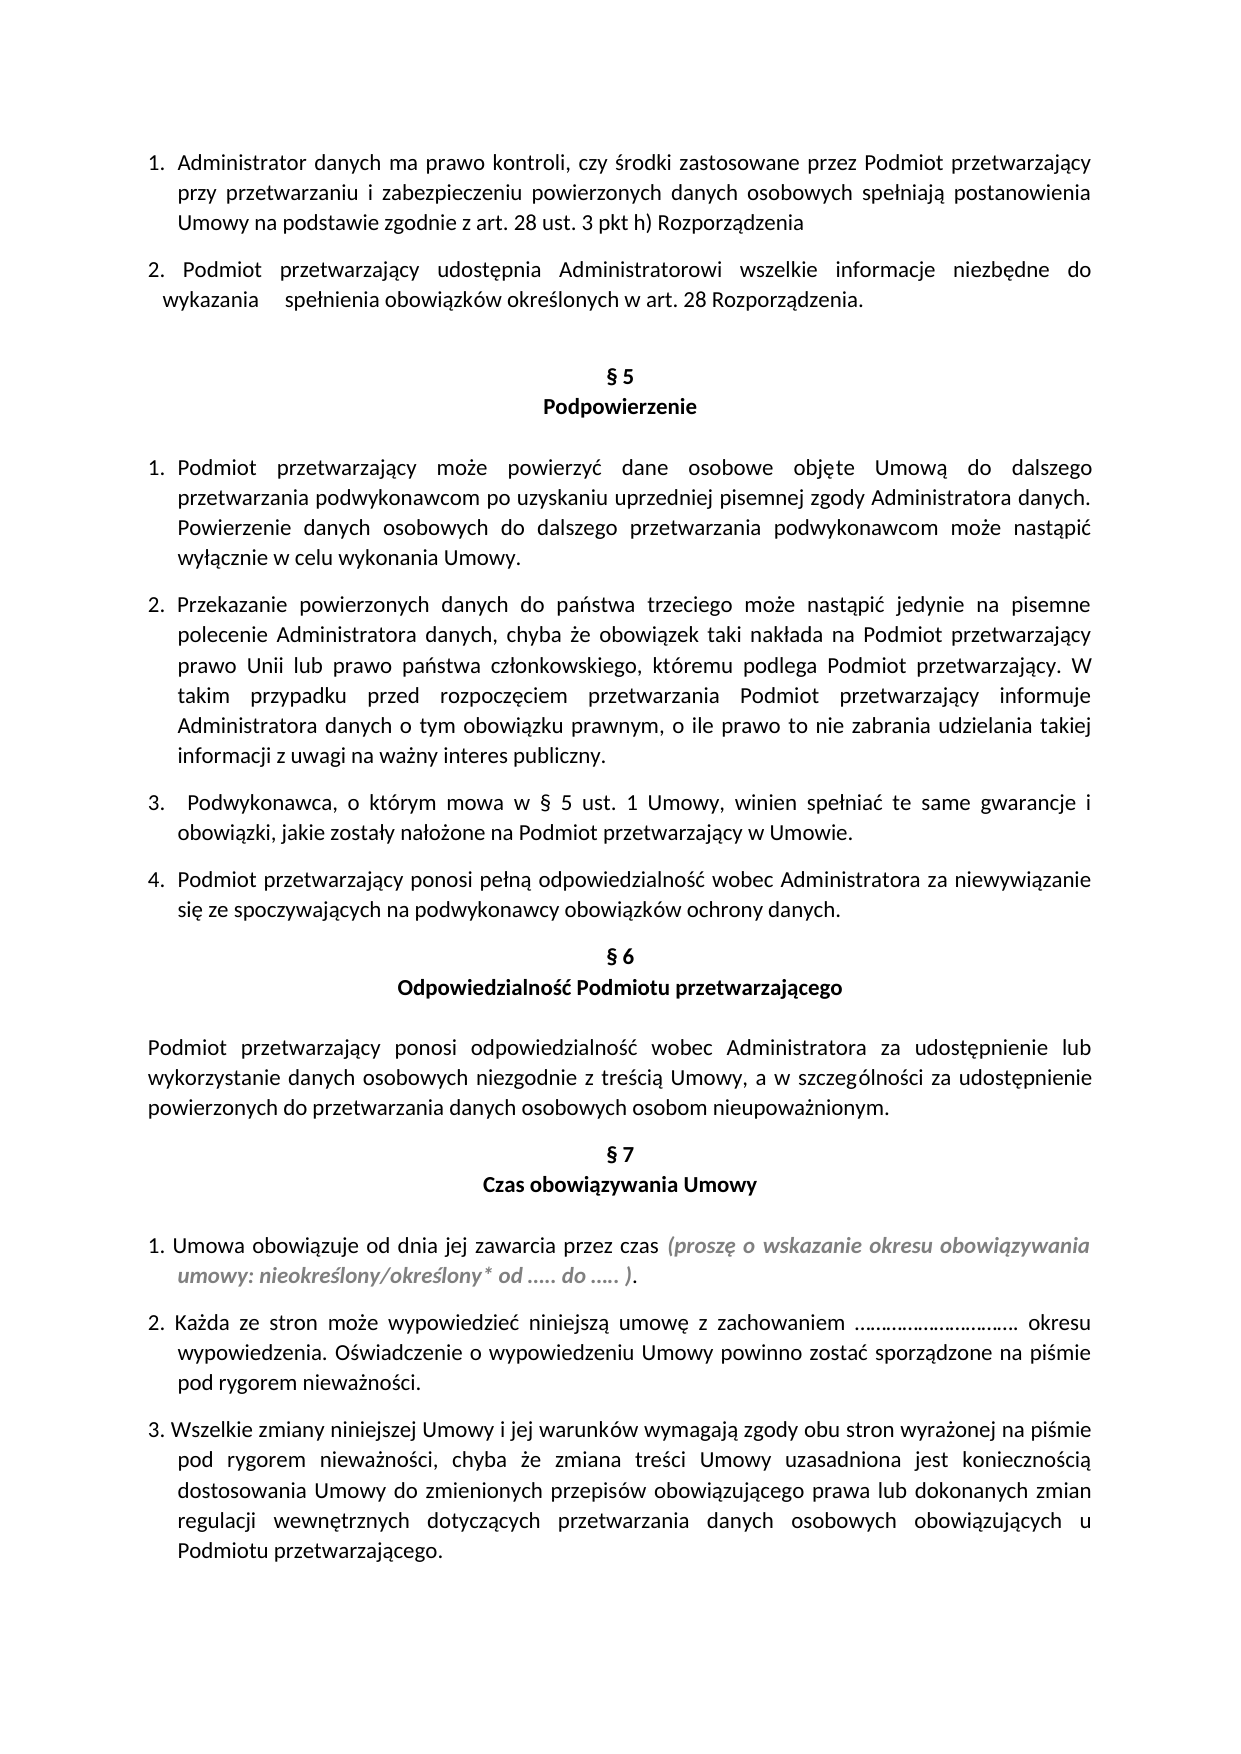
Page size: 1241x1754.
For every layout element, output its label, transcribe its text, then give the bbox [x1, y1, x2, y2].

text 1. Administrator danych ma prawo kontroli, czy środki zastosowane przez Podmiot przetwarzający przy przetwarzaniu i zabezpieczeniu powierzonych danych osobowych spełniają postanowienia Umowy na podstawie zgodnie z art. 28 ust. 3 pkt h) Rozporządzenia [148, 148, 1093, 236]
text 2. Przekazanie powierzonych danych do państwa trzeciego może nastąpić jedynie na pisemne polecenie Administratora danych, chyba że obowiązek taki nakłada na Podmiot przetwarzający prawo Unii lub prawo państwa członkowskiego, któremu podlega Podmiot przetwarzający. W takim przypadku przed rozpoczęciem przetwarzania Podmiot przetwarzający informuje Administratora danych o tym obowiązku prawnym, o ile prawo to nie zabrania udzielania takiej informacji z uwagi na ważny interes publiczny. [148, 590, 1093, 769]
text 1. Umowa obowiązuje od dnia jej zawarcia przez czas (proszę o wskazanie okresu obowiązywania umowy: nieokreślony/określony* od ….. do ….. ). [148, 1231, 1093, 1289]
text 4. Podmiot przetwarzający ponosi pełną odpowiedzialność wobec Administratora za niewywiązanie się ze spoczywających na podwykonawcy obowiązków ochrony danych. [148, 865, 1093, 923]
text 2. Podmiot przetwarzający udostępnia Administratorowi wszelkie informacje niezbędne do wykazania spełnienia obowiązków określonych w art. 28 Rozporządzenia. [148, 255, 1093, 313]
text Podmiot przetwarzający ponosi odpowiedzialność wobec Administratora za udostępnienie lub wykorzystanie danych osobowych niezgodnie z treścią Umowy, a w szczególności za udostępnienie powierzonych do przetwarzania danych osobowych osobom nieupoważnionym. [148, 1033, 1093, 1121]
text 3. Wszelkie zmiany niniejszej Umowy i jej warunków wymagają zgody obu stron wyrażonej na piśmie pod rygorem nieważności, chyba że zmiana treści Umowy uzasadniona jest koniecznością dostosowania Umowy do zmienionych przepisów obowiązującego prawa lub dokonanych zmian regulacji wewnętrznych dotyczących przetwarzania danych osobowych obowiązujących u Podmiotu przetwarzającego. [148, 1415, 1093, 1564]
text § 5 [148, 362, 1093, 390]
text 1. Podmiot przetwarzający może powierzyć dane osobowe objęte Umową do dalszego przetwarzania podwykonawcom po uzyskaniu uprzedniej pisemnej zgody Administratora danych. Powierzenie danych osobowych do dalszego przetwarzania podwykonawcom może nastąpić wyłącznie w celu wykonania Umowy. [148, 453, 1093, 571]
text 2. Każda ze stron może wypowiedzieć niniejszą umowę z zachowaniem …………………………. okresu wypowiedzenia. Oświadczenie o wypowiedzeniu Umowy powinno zostać sporządzone na piśmie pod rygorem nieważności. [148, 1308, 1093, 1396]
text Odpowiedzialność Podmiotu przetwarzającego [148, 973, 1093, 1001]
text Czas obowiązywania Umowy [148, 1171, 1093, 1198]
text § 7 [148, 1140, 1093, 1168]
text 3. Podwykonawca, o którym mowa w § 5 ust. 1 Umowy, winien spełniać te same gwarancje i obowiązki, jakie zostały nałożone na Podmiot przetwarzający w Umowie. [148, 788, 1093, 846]
text Podpowierzenie [148, 392, 1093, 420]
text § 6 [148, 942, 1093, 970]
